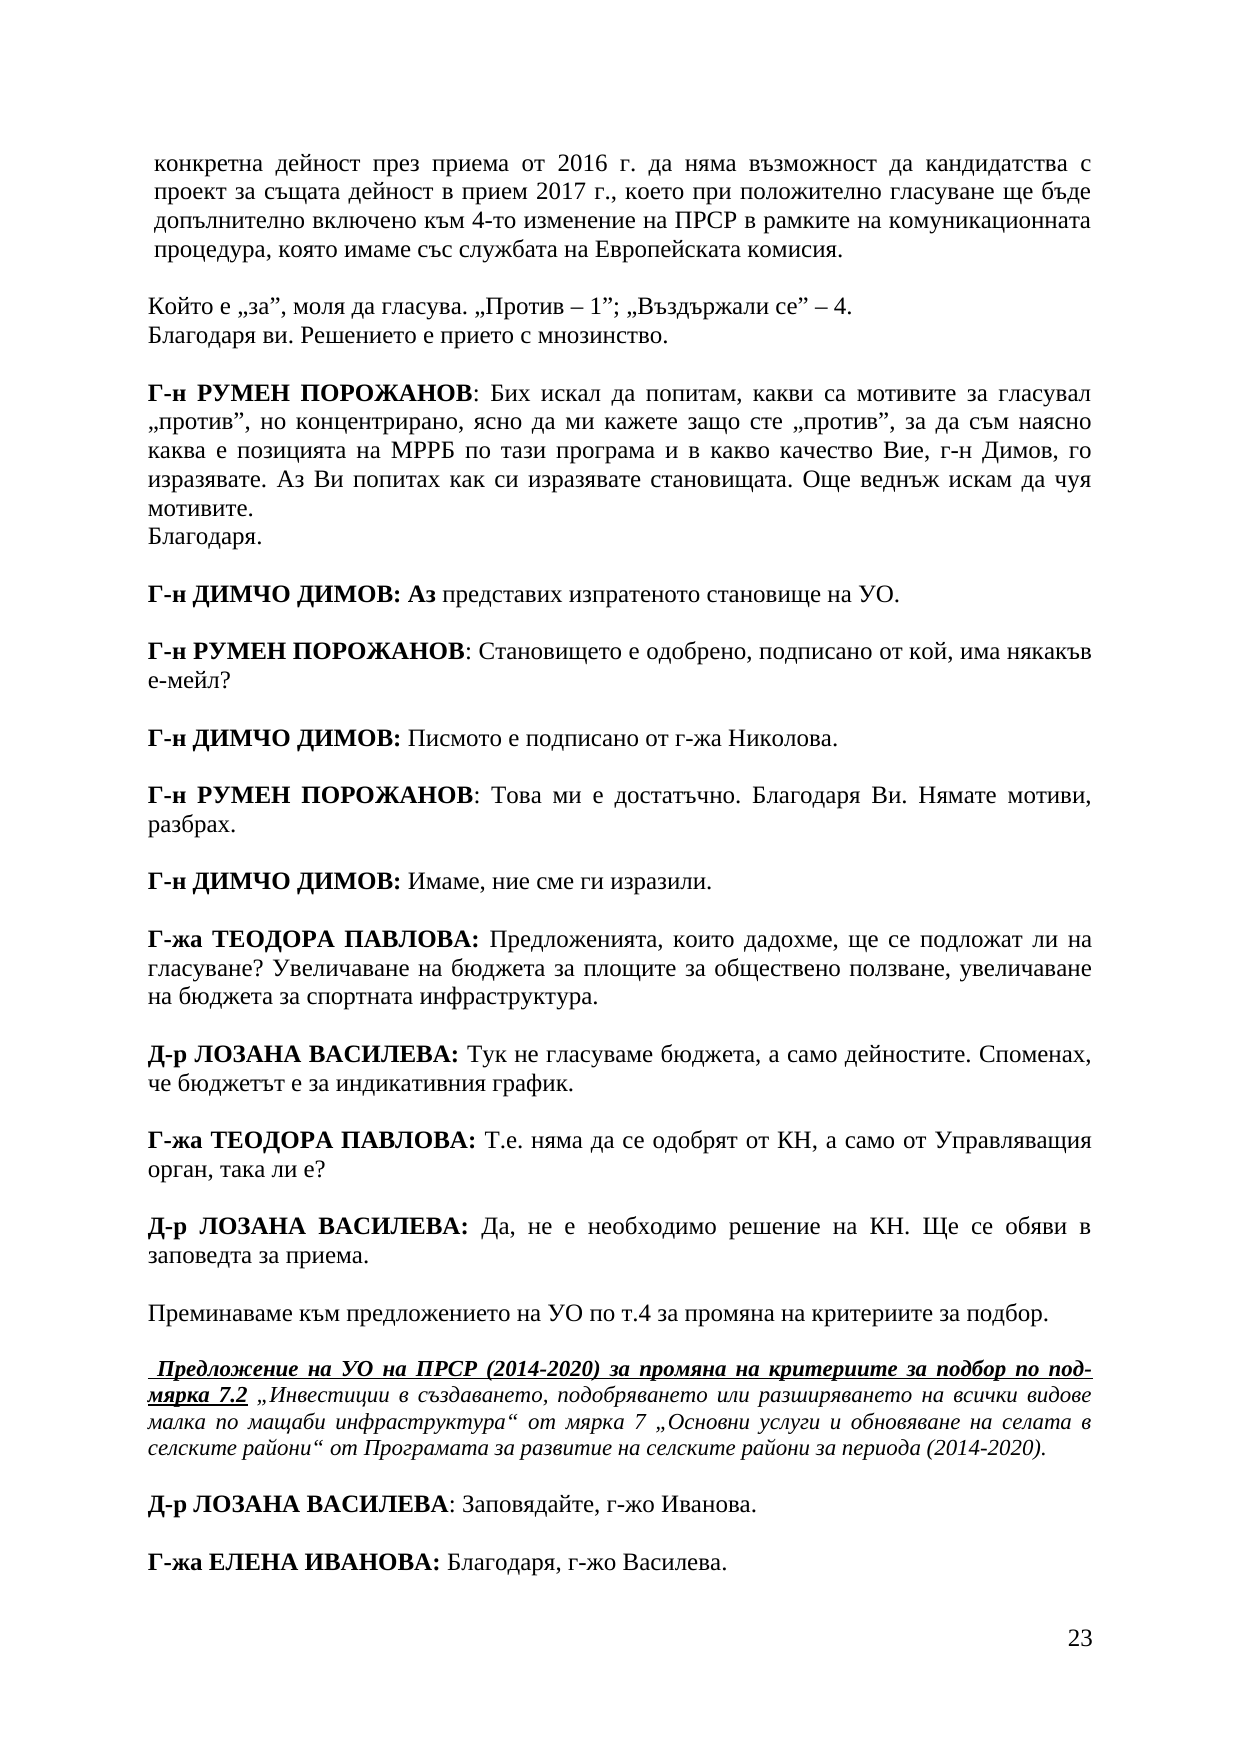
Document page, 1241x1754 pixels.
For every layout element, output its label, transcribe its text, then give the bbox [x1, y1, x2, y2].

text конкретна дейност през приема от 2016 г. да няма възможност да кандидатства с проект за същата дейност в прием 2017 г., което при положително гласуване ще бъде допълнително включено към 4-то изменение на ПРСР в рамките на комуникационната процедура, която имаме със службата на Европейската комисия. [154, 148, 1093, 263]
text Г-н ДИМЧО ДИМОВ: Аз представих изпратеното становище на УО. [148, 579, 1093, 608]
text Преминаваме към предложението на УО по т.4 за промяна на критериите за подбор. [148, 1298, 1093, 1326]
text Г-жа ЕЛЕНА ИВАНОВА: Благодаря, г-жо Василева. [148, 1547, 1093, 1576]
text Д-р ЛОЗАНА ВАСИЛЕВА: Заповядайте, г-жо Иванова. [148, 1489, 1093, 1518]
text Г-жа ТЕОДОРА ПАВЛОВА: Предложенията, които дадохме, ще се подложат ли на гласуване? Увеличаване на бюджета за площите за обществено ползване, увеличаване на бюджета за спортната инфраструктура. [148, 924, 1093, 1010]
text Г-н ДИМЧО ДИМОВ: Имаме, ние сме ги изразили. [148, 866, 1093, 895]
text Г-жа ТЕОДОРА ПАВЛОВА: Т.е. няма да се одобрят от КН, а само от Управляващия орган, така ли е? [148, 1125, 1093, 1183]
text Г-н РУМЕН ПОРОЖАНОВ: Това ми е достатъчно. Благодаря Ви. Нямате мотиви, разбрах. [148, 780, 1093, 838]
text Предложение на УО на ПРСР (2014-2020) за промяна на критериите за подбор по под-мярка 7.2 „Инвестиции в създаването, подобряването или разширяването на всички видове малка по мащаби инфраструктура“ от мярка 7 „Основни услуги и обновяване на селата в селските райони“ от Програмата за развитие на селските райони за периода (2014-2020). [148, 1379, 1093, 1461]
text Благодаря. [148, 521, 1093, 550]
text Д-р ЛОЗАНА ВАСИЛЕВА: Тук не гласуваме бюджета, а само дейностите. Споменах, че бюджетът е за индикативния график. [148, 1039, 1093, 1096]
text Г-н ДИМЧО ДИМОВ: Писмото е подписано от г-жа Николова. [148, 723, 1093, 751]
text Който е „за”, моля да гласува. „Против – 1”; „Въздържали се” – 4. [148, 291, 1093, 320]
text Д-р ЛОЗАНА ВАСИЛЕВА: Да, не е необходимо решение на КН. Ще се обяви в заповедта за приема. [148, 1211, 1093, 1269]
text Г-н РУМЕН ПОРОЖАНОВ: Бих искал да попитам, какви са мотивите за гласувал „против”, но концентрирано, ясно да ми кажете защо сте „против”, за да съм наясно каква е позицията на МРРБ по тази програма и в какво качество Вие, г-н Димов, го изразявате. Аз Ви попитах как си изразявате становищата. Още веднъж искам да чуя мотивите. [148, 378, 1093, 521]
text Благодаря ви. Решението е прието с мнозинство. [148, 320, 1093, 349]
text Предложение на УО на ПРСР (2014-2020) за промяна на критериите за подбор по под-мярка 7.2 „Инвестиции в създаването, подобряването или разширяването на всички видове малка по мащаби инфраструктура“ от мярка 7 „Основни услуги и обновяване на селата в селските райони“ от Програмата за развитие на селските райони за периода (2014-2020). [148, 1355, 1093, 1378]
text Г-н РУМЕН ПОРОЖАНОВ: Становището е одобрено, подписано от кой, има някакъв е-мейл? [148, 636, 1093, 694]
